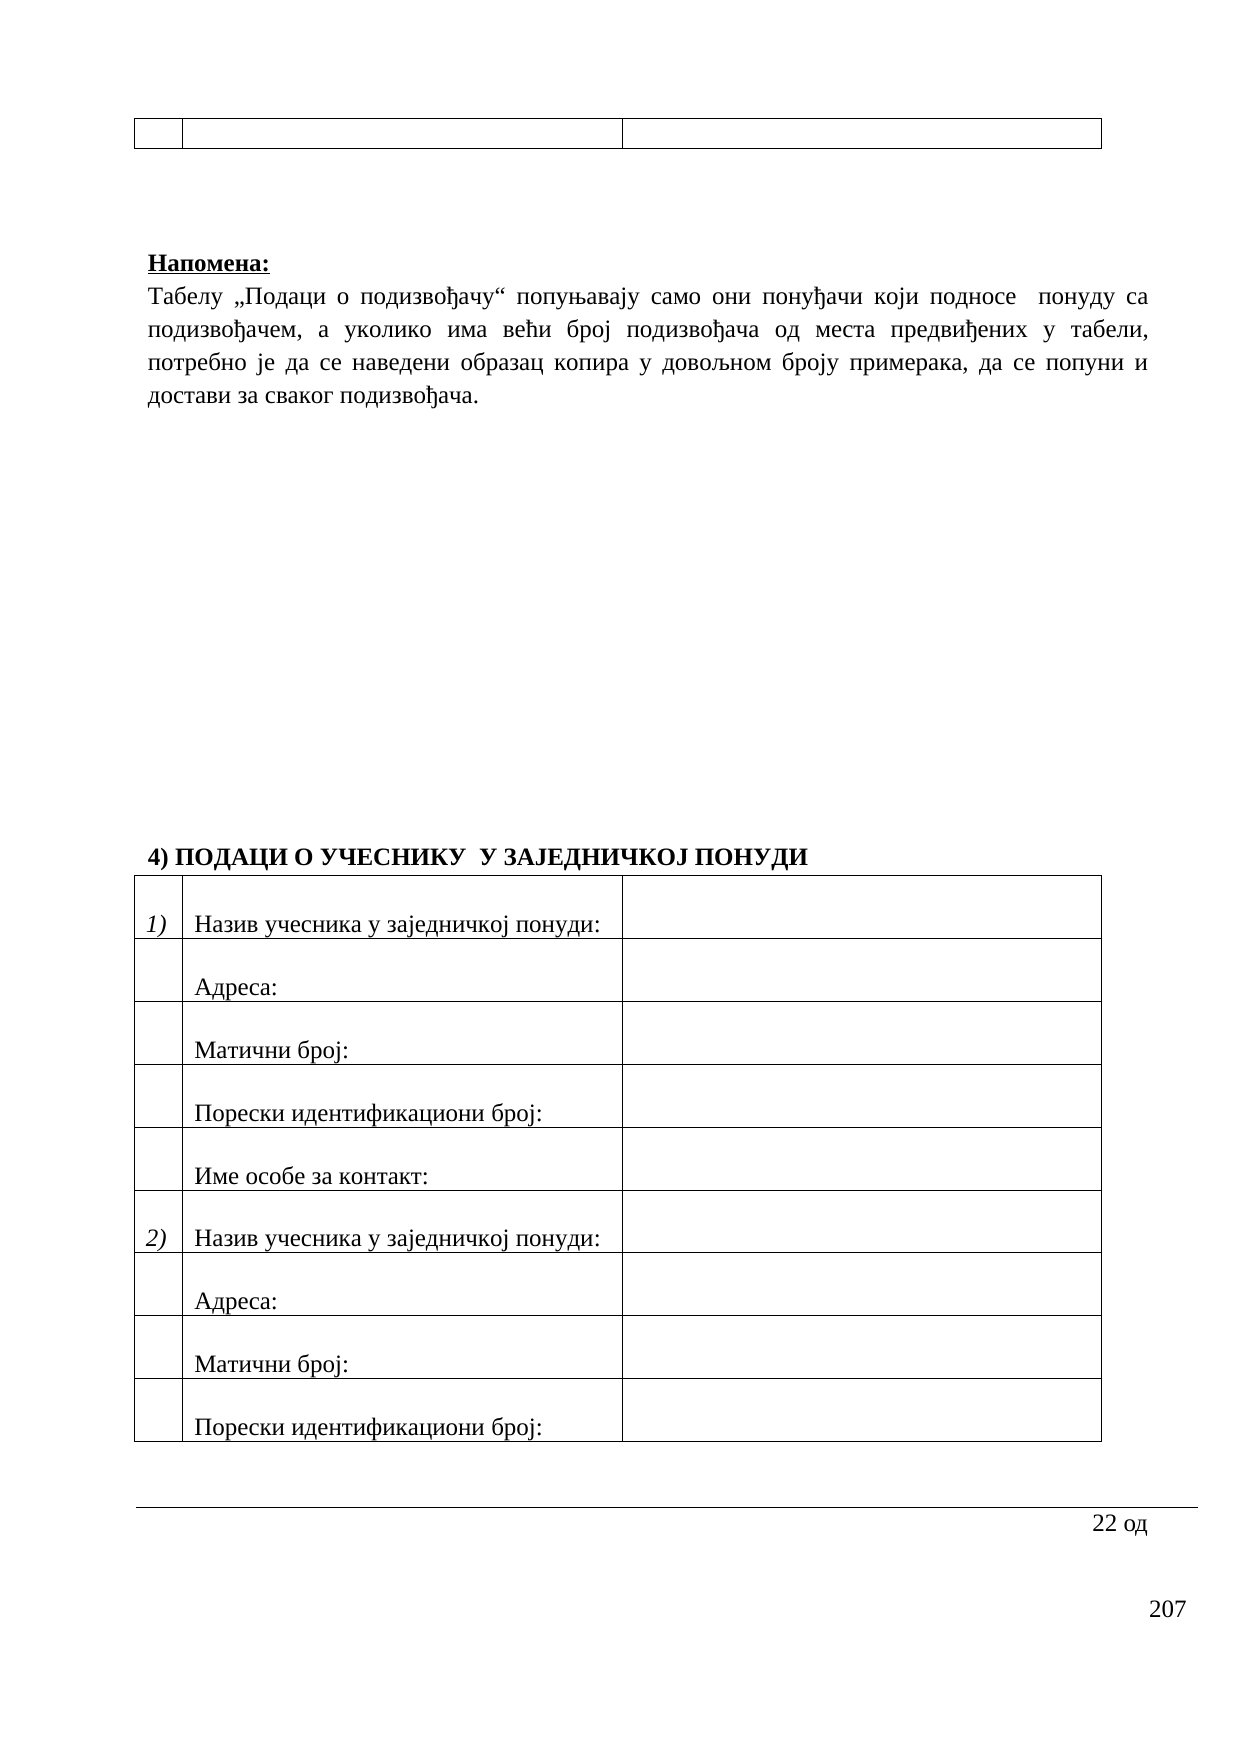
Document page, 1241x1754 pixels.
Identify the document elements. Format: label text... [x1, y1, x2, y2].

text Табелу „Подаци о подизвођачу“ попуњавају само они понуђачи који подносе понуду са подизвођачем, а уколико има већи број подизвођача од места предвиђених у табели, потребно је да се наведени образац копира у довољном броју примерака, да се попуни и достави за сваког подизвођача. [148, 281, 1150, 409]
table_cell [135, 1002, 182, 1064]
table_cell [623, 1191, 1101, 1252]
table_header 1) [135, 876, 182, 938]
table_cell Матични број: [183, 1002, 622, 1064]
table_cell [623, 1316, 1101, 1378]
table_cell [135, 1316, 182, 1378]
table_cell Порески идентификациони број: [183, 1379, 622, 1441]
table_cell [135, 1253, 182, 1315]
table_cell [135, 1065, 182, 1127]
table_cell 2) [135, 1191, 182, 1252]
table_cell [623, 1002, 1101, 1064]
table_header Назив учесника у заједничкој понуди: [183, 876, 622, 938]
table_cell Назив учесника у заједничкој понуди: [183, 1191, 622, 1252]
table_cell [135, 939, 182, 1001]
text 4) ПОДАЦИ О УЧЕСНИКУ У ЗАЈЕДНИЧКОЈ ПОНУДИ [148, 842, 1150, 871]
table_cell [623, 1065, 1101, 1127]
table_header [623, 876, 1101, 938]
table_cell Порески идентификациони број: [183, 1065, 622, 1127]
table_cell [623, 1128, 1101, 1189]
table_cell Адреса: [183, 1253, 622, 1315]
table_cell [623, 939, 1101, 1001]
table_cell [183, 119, 622, 148]
table_cell [135, 119, 182, 148]
table_cell [623, 119, 1101, 148]
table_cell [623, 1253, 1101, 1315]
table_cell Адреса: [183, 939, 622, 1001]
table_cell [623, 1379, 1101, 1441]
table_cell Матични број: [183, 1316, 622, 1378]
table_cell Име особе за контакт: [183, 1128, 622, 1189]
table_cell [135, 1379, 182, 1441]
text Напомена: [148, 248, 1150, 277]
table_cell [135, 1128, 182, 1189]
